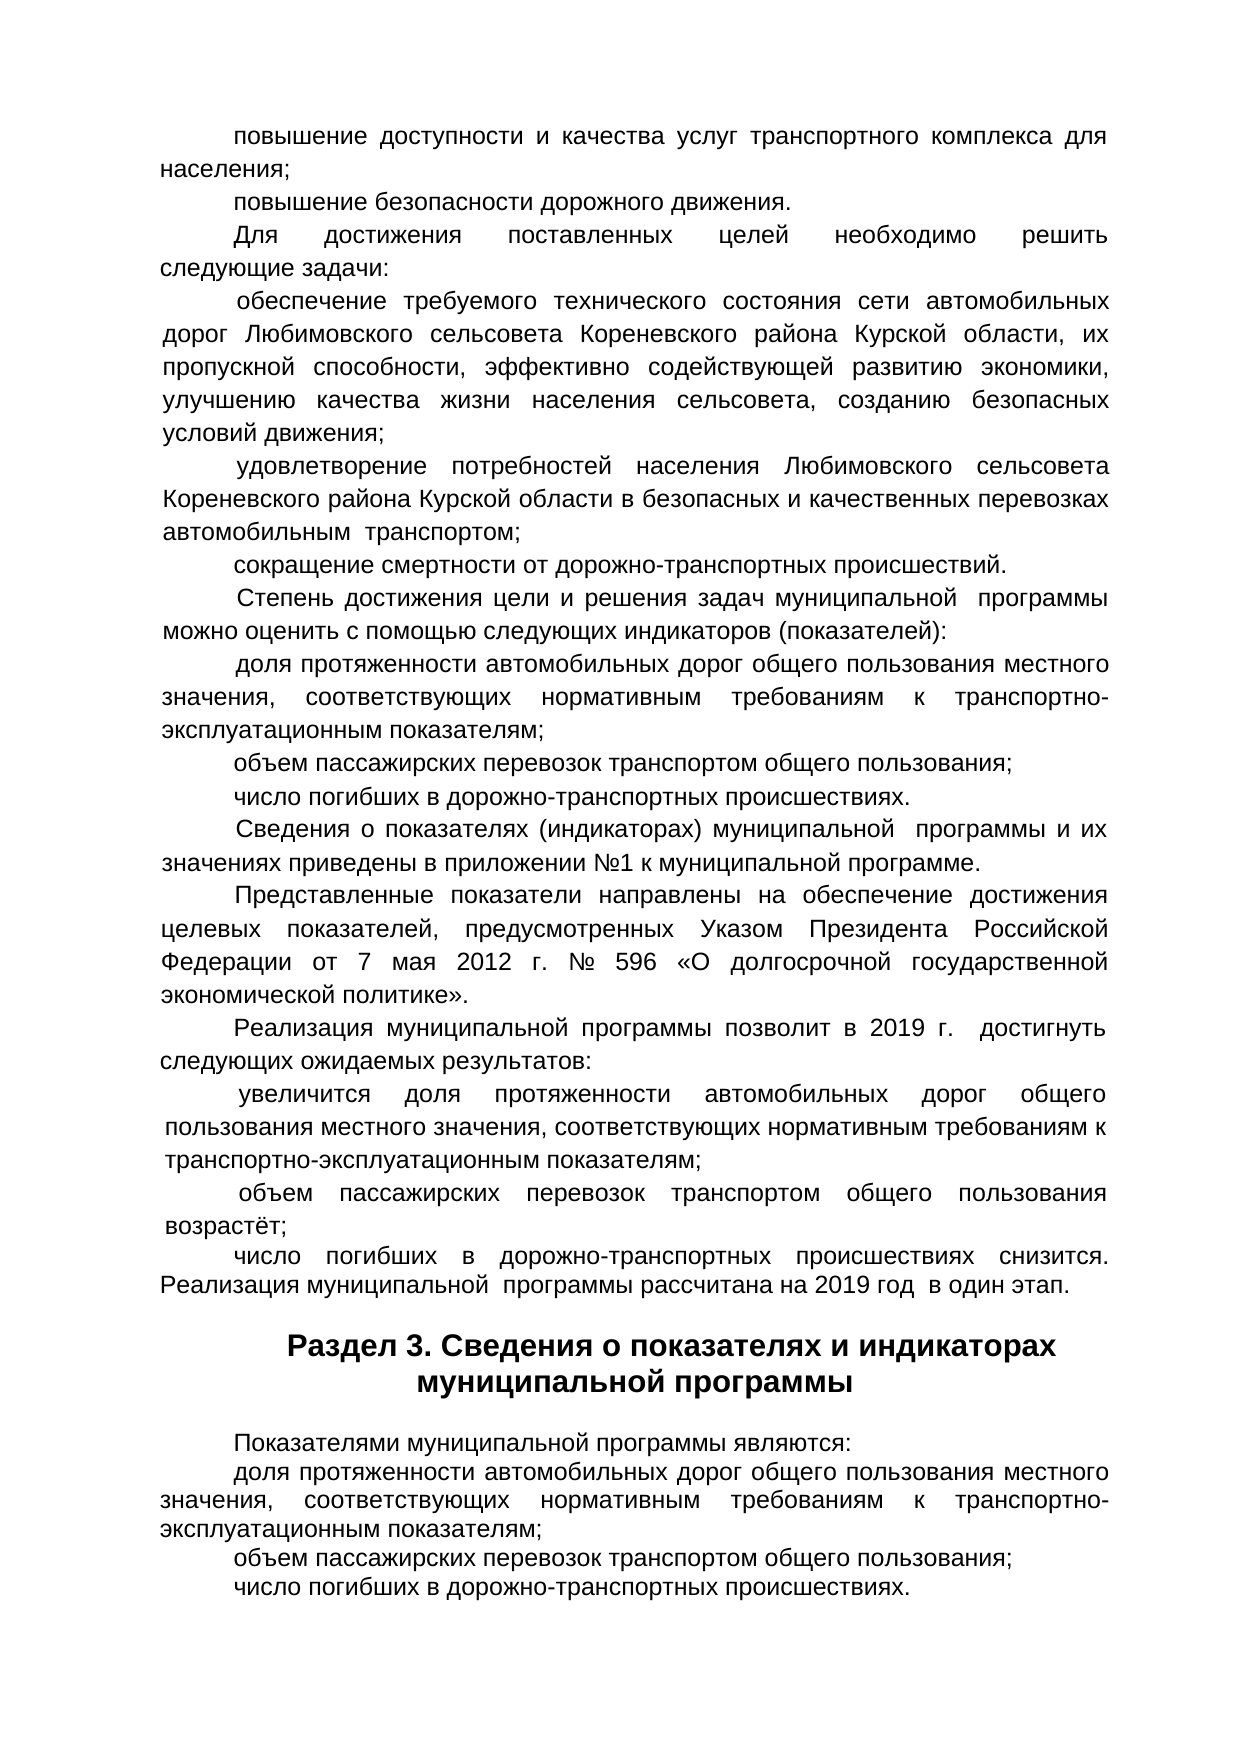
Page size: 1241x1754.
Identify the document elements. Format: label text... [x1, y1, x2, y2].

text Представленные показатели направлены на обеспечение достижения целевых показателей, предусмотренных Указом Президента Российской Федерации от 7 мая 2012 г. № 596 «О долгосрочной государственной экономической политике». [161, 878, 1109, 1010]
text Показателями муниципальной программы являются: [159, 1428, 1110, 1456]
text сокращение смертности от дорожно-транспортных происшествий. [159, 547, 1110, 580]
text число погибших в дорожно-транспортных происшествиях. [159, 1571, 1110, 1600]
text обеспечение требуемого технического состояния сети автомобильных дорог Любимовского сельсовета Кореневского района Курской области, их пропускной способности, эффективно содействующей развитию экономики, улучшению качества жизни населения сельсовета, созданию безопасных условий движения; [162, 283, 1110, 448]
text число погибших в дорожно-транспортных происшествиях. [159, 778, 1110, 812]
text Сведения о показателях (индикаторах) муниципальной программы и их значениях приведены в приложении №1 к муниципальной программе. [161, 812, 1108, 878]
text объем пассажирских перевозок транспортом общего пользования; [159, 746, 1110, 778]
text объем пассажирских перевозок транспортом общего пользования возрастёт; [164, 1175, 1108, 1241]
text Для достижения поставленных целей необходимо решить следующие задачи: [159, 217, 1110, 283]
text повышение доступности и качества услуг транспортного комплекса для населения; [159, 118, 1108, 184]
text объем пассажирских перевозок транспортом общего пользования; [159, 1543, 1110, 1571]
text доля протяженности автомобильных дорог общего пользования местного значения, соответствующих нормативным требованиям к транспортно-эксплуатационным показателям; [161, 646, 1110, 746]
text число погибших в дорожно-транспортных происшествиях снизится. Реализация муниципальной программы рассчитана на 2019 год в один этап. [159, 1241, 1110, 1298]
text Степень достижения цели и решения задач муниципальной программы можно оценить с помощью следующих индикаторов (показателей): [162, 580, 1109, 646]
text удовлетворение потребностей населения Любимовского сельсовета Кореневского района Курской области в безопасных и качественных перевозках автомобильным транспортом; [162, 448, 1110, 547]
text увеличится доля протяженности автомобильных дорог общего пользования местного значения, соответствующих нормативным требованиям к транспортно-эксплуатационным показателям; [164, 1076, 1107, 1175]
text повышение безопасности дорожного движения. [159, 184, 1110, 217]
text доля протяженности автомобильных дорог общего пользования местного значения, соответствующих нормативным требованиям к транспортно-эксплуатационным показателям; [159, 1456, 1110, 1543]
text Раздел 3. Сведения о показателях и индикаторах муниципальной программы [159, 1327, 1110, 1399]
text Реализация муниципальной программы позволит в 2019 г. достигнуть следующих ожидаемых результатов: [159, 1010, 1107, 1076]
